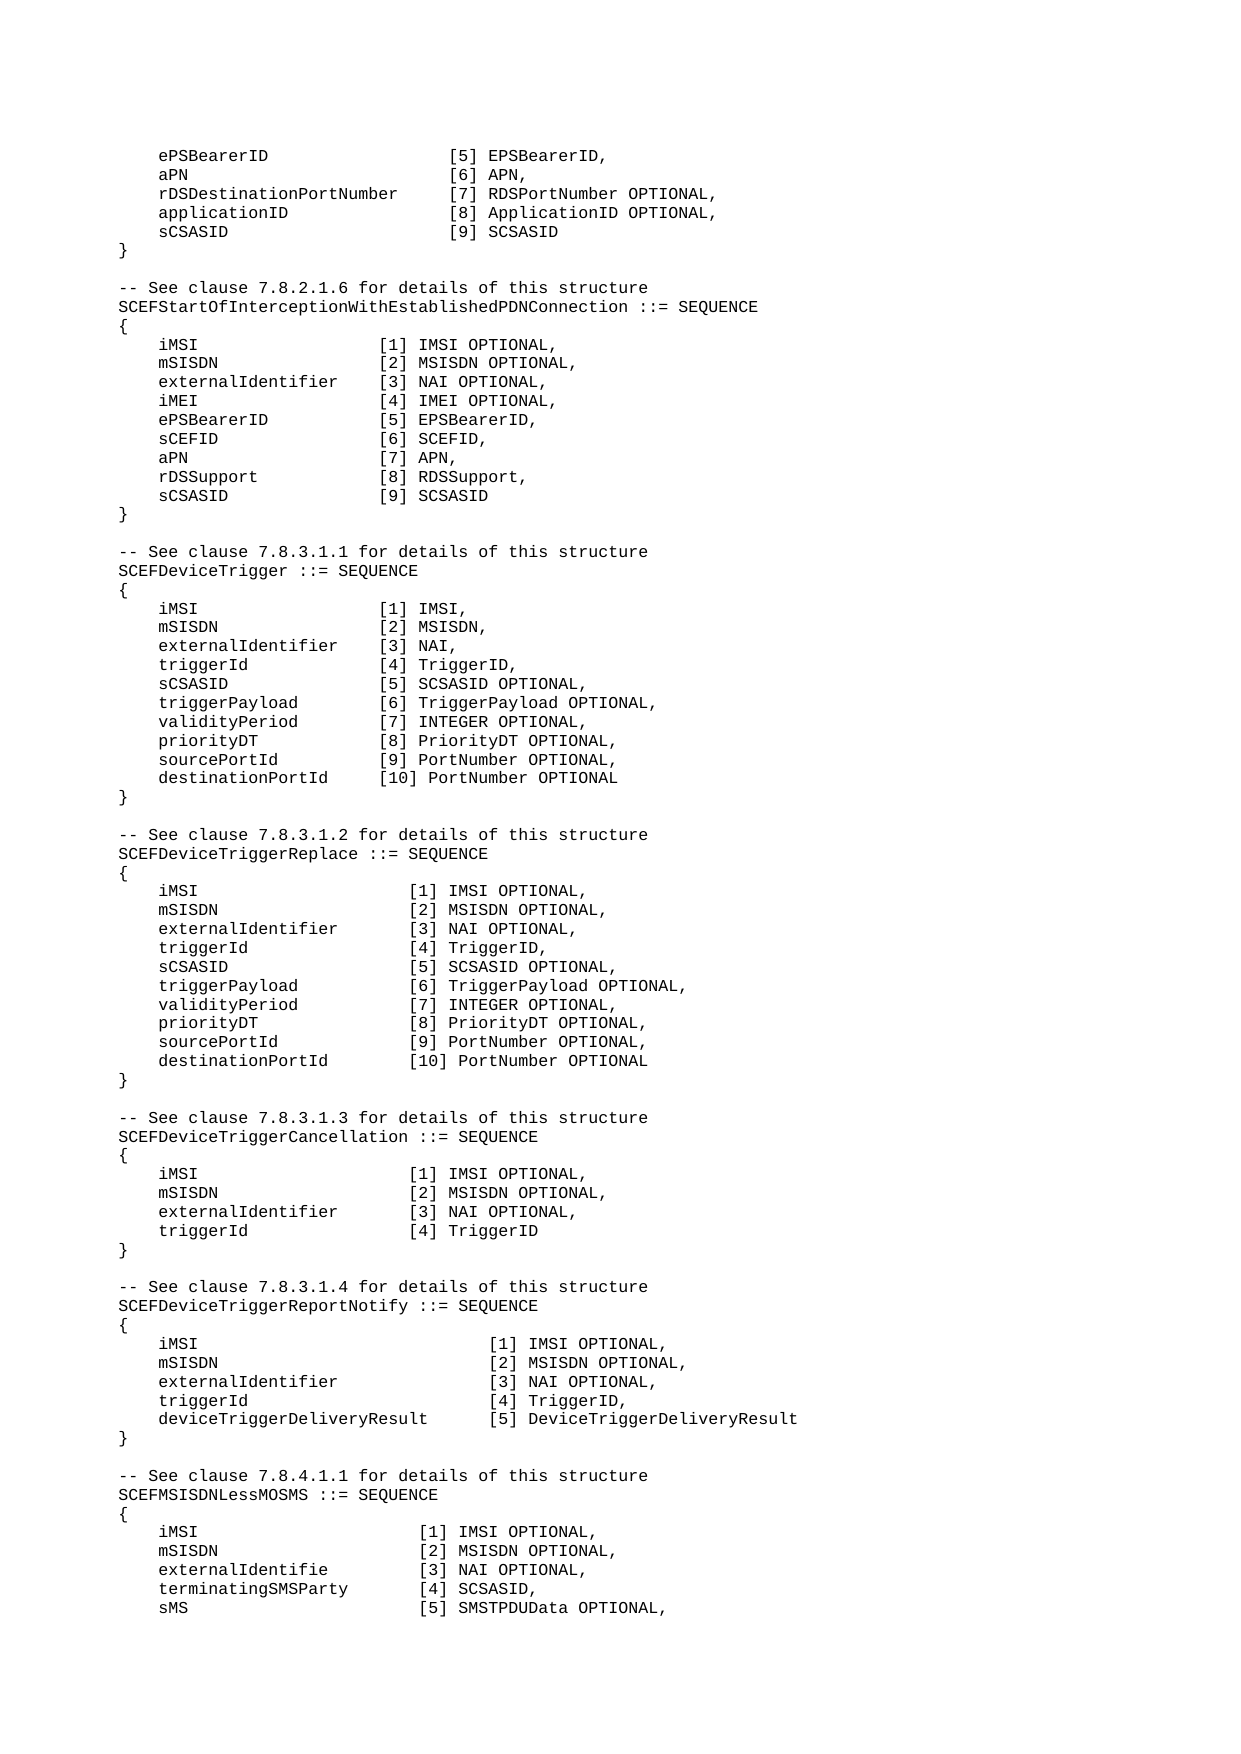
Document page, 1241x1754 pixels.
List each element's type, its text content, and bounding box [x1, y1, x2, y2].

text iMSI [1] IMSI OPTIONAL, [118, 1524, 1122, 1543]
text rDSDestinationPortNumber [7] RDSPortNumber OPTIONAL, [118, 185, 1122, 204]
text SCEFStartOfInterceptionWithEstablishedPDNConnection ::= SEQUENCE [118, 298, 1122, 317]
text } [118, 789, 1122, 808]
text sourcePortId [9] PortNumber OPTIONAL, [118, 1034, 1122, 1053]
text -- See clause 7.8.3.1.3 for details of this structure [118, 1109, 1122, 1128]
text iMEI [4] IMEI OPTIONAL, [118, 393, 1122, 412]
text } [118, 242, 1122, 261]
text { [118, 1147, 1122, 1166]
text triggerId [4] TriggerID [118, 1222, 1122, 1241]
text triggerId [4] TriggerID, [118, 657, 1122, 676]
text -- See clause 7.8.3.1.1 for details of this structure [118, 544, 1122, 562]
text mSISDN [2] MSISDN OPTIONAL, [118, 1543, 1122, 1562]
text } [118, 1072, 1122, 1090]
text } [118, 1241, 1122, 1260]
text externalIdentifier [3] NAI OPTIONAL, [118, 374, 1122, 393]
text sCEFID [6] SCEFID, [118, 431, 1122, 449]
text deviceTriggerDeliveryResult [5] DeviceTriggerDeliveryResult [118, 1411, 1122, 1430]
text ePSBearerID [5] EPSBearerID, [118, 148, 1122, 167]
text externalIdentifie [3] NAI OPTIONAL, [118, 1562, 1122, 1581]
text sMS [5] SMSTPDUData OPTIONAL, [118, 1599, 1122, 1618]
text } [118, 506, 1122, 525]
text terminatingSMSParty [4] SCSASID, [118, 1581, 1122, 1599]
text ePSBearerID [5] EPSBearerID, [118, 412, 1122, 431]
text mSISDN [2] MSISDN OPTIONAL, [118, 355, 1122, 374]
text iMSI [1] IMSI OPTIONAL, [118, 883, 1122, 902]
text { [118, 317, 1122, 336]
text applicationID [8] ApplicationID OPTIONAL, [118, 204, 1122, 223]
text -- See clause 7.8.3.1.4 for details of this structure [118, 1279, 1122, 1298]
text sCSASID [9] SCSASID [118, 487, 1122, 506]
text { [118, 1505, 1122, 1524]
text iMSI [1] IMSI OPTIONAL, [118, 336, 1122, 355]
text iMSI [1] IMSI OPTIONAL, [118, 1166, 1122, 1185]
text sCSASID [9] SCSASID [118, 223, 1122, 242]
text triggerPayload [6] TriggerPayload OPTIONAL, [118, 977, 1122, 996]
text aPN [6] APN, [118, 167, 1122, 185]
text sourcePortId [9] PortNumber OPTIONAL, [118, 751, 1122, 770]
text triggerId [4] TriggerID, [118, 1392, 1122, 1411]
text { [118, 581, 1122, 600]
text rDSSupport [8] RDSSupport, [118, 468, 1122, 487]
text mSISDN [2] MSISDN OPTIONAL, [118, 1185, 1122, 1203]
text SCEFDeviceTriggerCancellation ::= SEQUENCE [118, 1128, 1122, 1147]
text iMSI [1] IMSI, [118, 600, 1122, 619]
text mSISDN [2] MSISDN OPTIONAL, [118, 1354, 1122, 1373]
text validityPeriod [7] INTEGER OPTIONAL, [118, 996, 1122, 1015]
text sCSASID [5] SCSASID OPTIONAL, [118, 958, 1122, 977]
text priorityDT [8] PriorityDT OPTIONAL, [118, 1015, 1122, 1034]
text { [118, 1317, 1122, 1336]
text SCEFDeviceTriggerReportNotify ::= SEQUENCE [118, 1298, 1122, 1317]
text -- See clause 7.8.3.1.2 for details of this structure [118, 826, 1122, 845]
text } [118, 1430, 1122, 1449]
text externalIdentifier [3] NAI OPTIONAL, [118, 1203, 1122, 1222]
text -- See clause 7.8.2.1.6 for details of this structure [118, 280, 1122, 298]
text priorityDT [8] PriorityDT OPTIONAL, [118, 732, 1122, 751]
text SCEFDeviceTrigger ::= SEQUENCE [118, 562, 1122, 581]
text externalIdentifier [3] NAI OPTIONAL, [118, 921, 1122, 939]
text mSISDN [2] MSISDN OPTIONAL, [118, 902, 1122, 921]
text externalIdentifier [3] NAI OPTIONAL, [118, 1373, 1122, 1392]
text SCEFMSISDNLessMOSMS ::= SEQUENCE [118, 1486, 1122, 1505]
text -- See clause 7.8.4.1.1 for details of this structure [118, 1467, 1122, 1486]
text destinationPortId [10] PortNumber OPTIONAL [118, 770, 1122, 789]
text validityPeriod [7] INTEGER OPTIONAL, [118, 713, 1122, 732]
text externalIdentifier [3] NAI, [118, 638, 1122, 657]
text iMSI [1] IMSI OPTIONAL, [118, 1336, 1122, 1354]
text sCSASID [5] SCSASID OPTIONAL, [118, 676, 1122, 694]
text triggerId [4] TriggerID, [118, 939, 1122, 958]
text destinationPortId [10] PortNumber OPTIONAL [118, 1053, 1122, 1072]
text mSISDN [2] MSISDN, [118, 619, 1122, 638]
text SCEFDeviceTriggerReplace ::= SEQUENCE [118, 845, 1122, 864]
text aPN [7] APN, [118, 449, 1122, 468]
text { [118, 864, 1122, 883]
text triggerPayload [6] TriggerPayload OPTIONAL, [118, 694, 1122, 713]
